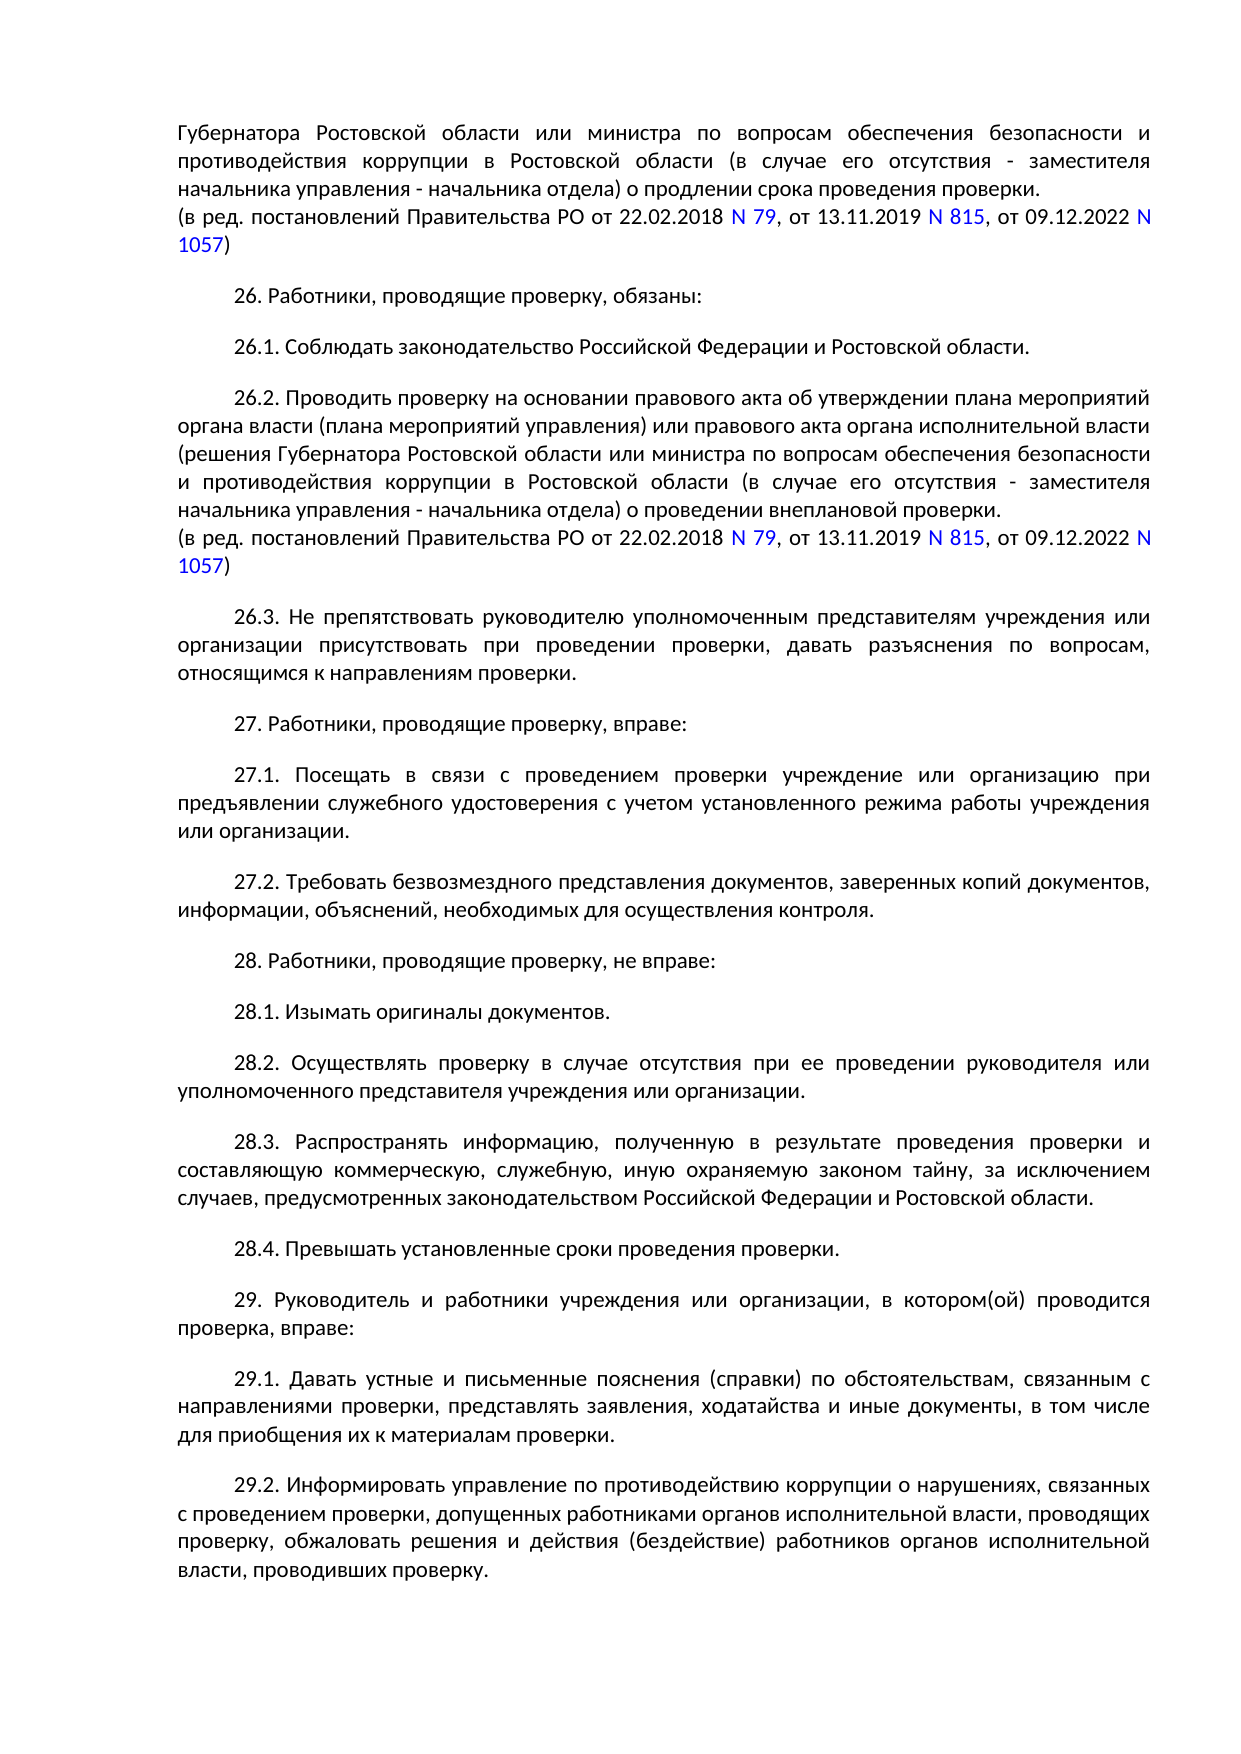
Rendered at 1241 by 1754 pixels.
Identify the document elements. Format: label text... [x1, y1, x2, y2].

text 28.3. Распространять информацию, полученную в результате проведения проверки и составляющую коммерческую, служебную, иную охраняемую законом тайну, за исключением случаев, предусмотренных законодательством Российской Федерации и Ростовской области. [177, 1127, 1152, 1211]
text 26.3. Не препятствовать руководителю уполномоченным представителям учреждения или организации присутствовать при проведении проверки, давать разъяснения по вопросам, относящимся к направлениям проверки. [177, 602, 1152, 686]
text 28.4. Превышать установленные сроки проведения проверки. [177, 1234, 1152, 1262]
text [177, 118, 1152, 202]
text 28. Работники, проводящие проверку, не вправе: [177, 946, 1152, 974]
text 26.2. Проводить проверку на основании правового акта об утверждении плана мероприятий органа власти (плана мероприятий управления) или правового акта органа исполнительной власти (решения Губернатора Ростовской области или министра по вопросам обеспечения безопасности и противодействия коррупции в Ростовской области (в случае его отсутствия - заместителя начальника управления - начальника отдела) о проведении внеплановой проверки. [177, 383, 1152, 523]
text 27.2. Требовать безвозмездного представления документов, заверенных копий документов, информации, объяснений, необходимых для осуществления контроля. [177, 867, 1152, 923]
text 29.2. Информировать управление по противодействию коррупции о нарушениях, связанных с проведением проверки, допущенных работниками органов исполнительной власти, проводящих проверку, обжаловать решения и действия (бездействие) работников органов исполнительной власти, проводивших проверку. [177, 1471, 1152, 1583]
text (в ред. постановлений Правительства РО от 22.02.2018 N 79, от 13.11.2019 N 815, от 09.12.2022 N 1057) [177, 523, 1152, 579]
text 29.1. Давать устные и письменные пояснения (справки) по обстоятельствам, связанным с направлениями проверки, представлять заявления, ходатайства и иные документы, в том числе для приобщения их к материалам проверки. [177, 1364, 1152, 1448]
text 27. Работники, проводящие проверку, вправе: [177, 709, 1152, 737]
text 26. Работники, проводящие проверку, обязаны: [177, 281, 1152, 309]
text 26.1. Соблюдать законодательство Российской Федерации и Ростовской области. [177, 332, 1152, 360]
text 28.1. Изымать оригиналы документов. [177, 997, 1152, 1025]
text 28.2. Осуществлять проверку в случае отсутствия при ее проведении руководителя или уполномоченного представителя учреждения или организации. [177, 1048, 1152, 1104]
text 27.1. Посещать в связи с проведением проверки учреждение или организацию при предъявлении служебного удостоверения с учетом установленного режима работы учреждения или организации. [177, 760, 1152, 844]
text 29. Руководитель и работники учреждения или организации, в котором(ой) проводится проверка, вправе: [177, 1285, 1152, 1341]
text (в ред. постановлений Правительства РО от 22.02.2018 N 79, от 13.11.2019 N 815, от 09.12.2022 N 1057) [177, 202, 1152, 258]
